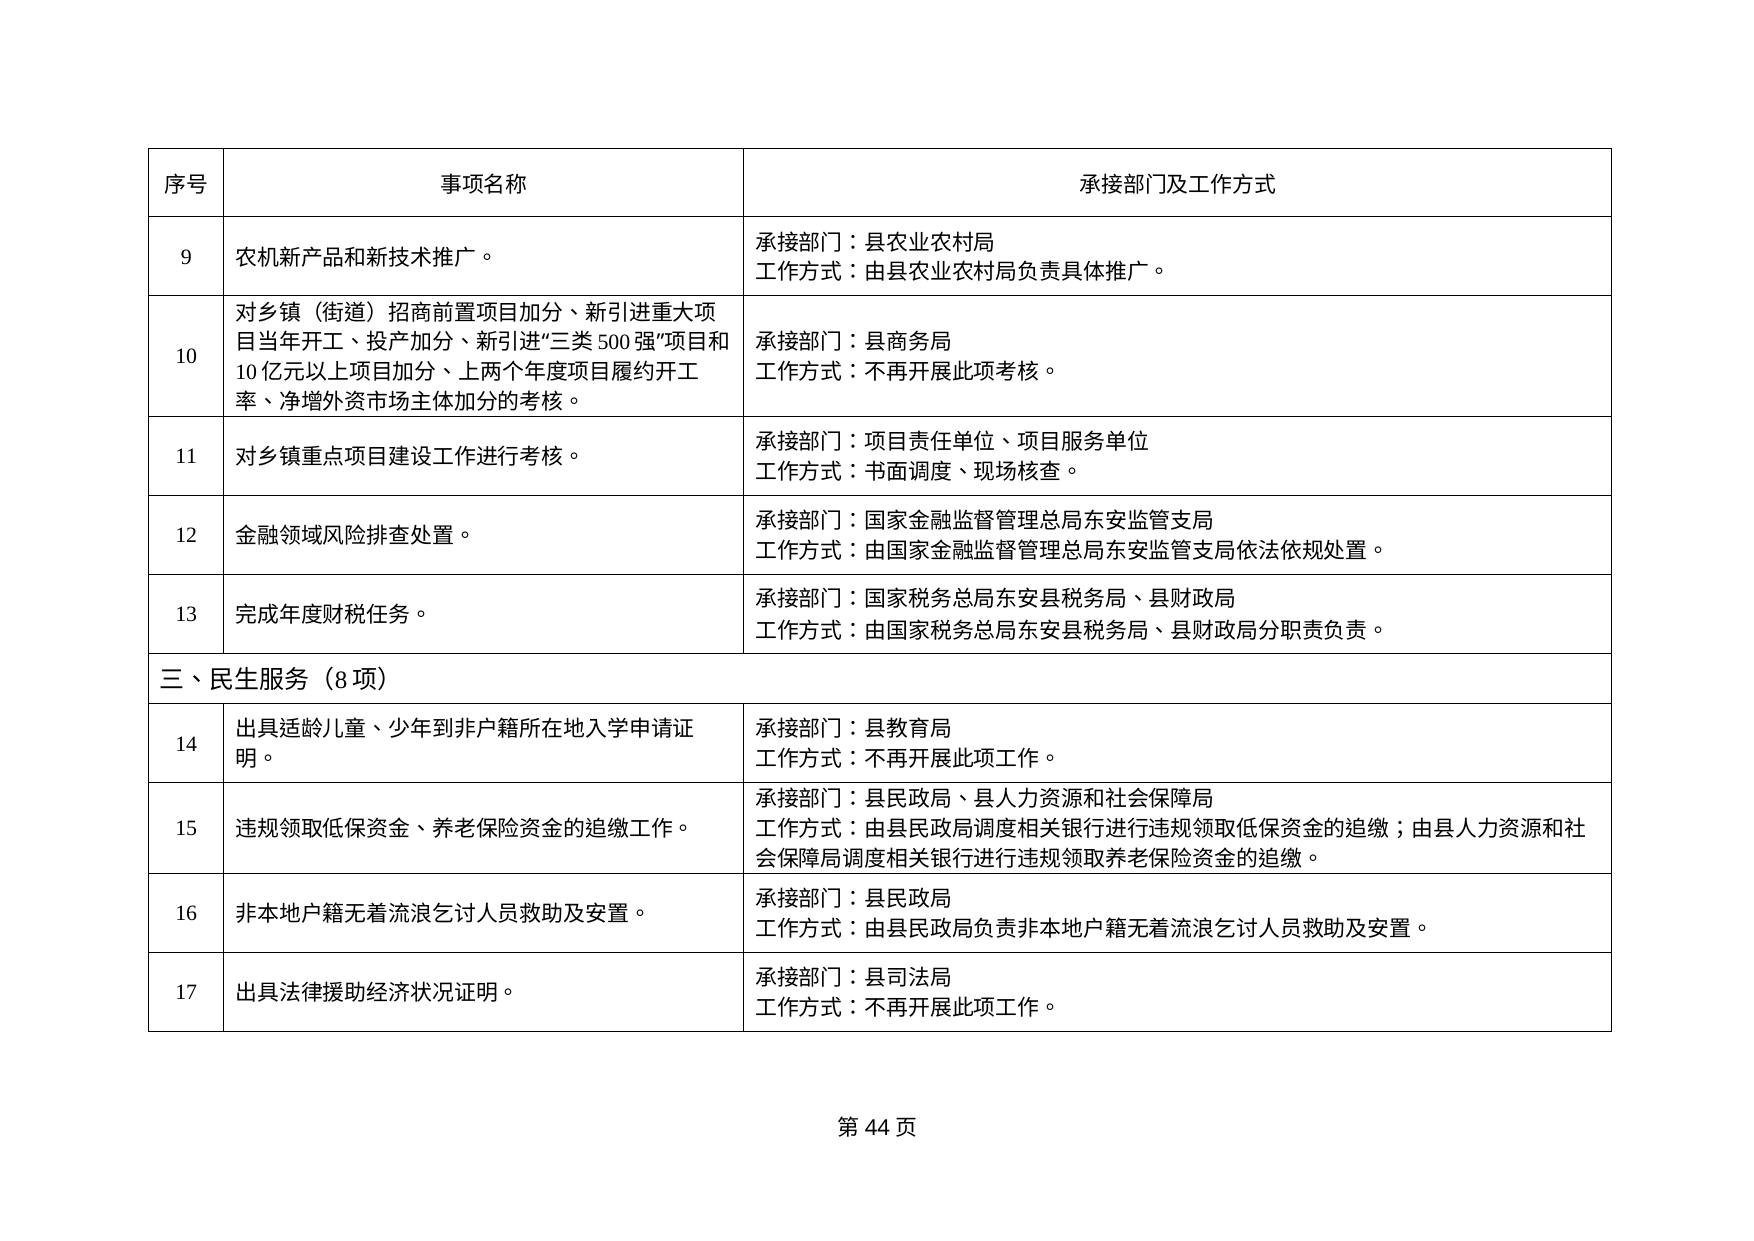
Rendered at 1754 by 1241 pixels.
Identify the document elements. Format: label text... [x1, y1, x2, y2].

table_cell 承接部门：县农业农村局 工作方式：由县农业农村局负责具体推广。 [744, 217, 1611, 295]
table_cell 非本地户籍无着流浪乞讨人员救助及安置。 [224, 874, 743, 952]
table_cell 农机新产品和新技术推广。 [224, 217, 743, 295]
table_cell 14 [149, 704, 223, 782]
table_cell 承接部门：县司法局 工作方式：不再开展此项工作。 [744, 953, 1611, 1031]
table_cell 15 [149, 783, 223, 873]
table_cell 承接部门：国家税务总局东安县税务局、县财政局 工作方式：由国家税务总局东安县税务局、县财政局分职责负责。 [744, 575, 1611, 653]
table_cell 17 [149, 953, 223, 1031]
table_header 承接部门及工作方式 [744, 149, 1611, 216]
table_cell 对乡镇（街道）招商前置项目加分、新引进重大项目当年开工、投产加分、新引进“三类500强”项目和10亿元以上项目加分、上两个年度项目履约开工率、净增外资市场主体加分的考核。 [224, 296, 743, 416]
table_cell 9 [149, 217, 223, 295]
table_cell 金融领域风险排查处置。 [224, 496, 743, 574]
table_cell 出具法律援助经济状况证明。 [224, 953, 743, 1031]
table_cell 违规领取低保资金、养老保险资金的追缴工作。 [224, 783, 743, 873]
table_cell 出具适龄儿童、少年到非户籍所在地入学申请证明。 [224, 704, 743, 782]
table_cell 承接部门：项目责任单位、项目服务单位 工作方式：书面调度、现场核查。 [744, 417, 1611, 495]
table_cell 完成年度财税任务。 [224, 575, 743, 653]
table_cell 承接部门：县教育局 工作方式：不再开展此项工作。 [744, 704, 1611, 782]
table_cell 承接部门：县民政局 工作方式：由县民政局负责非本地户籍无着流浪乞讨人员救助及安置。 [744, 874, 1611, 952]
table_cell 16 [149, 874, 223, 952]
table_cell 对乡镇重点项目建设工作进行考核。 [224, 417, 743, 495]
table_header 序号 [149, 149, 223, 216]
table_cell 11 [149, 417, 223, 495]
table_cell 承接部门：县商务局 工作方式：不再开展此项考核。 [744, 296, 1611, 416]
table_cell 13 [149, 575, 223, 653]
table_cell 12 [149, 496, 223, 574]
table_header 事项名称 [224, 149, 743, 216]
table_cell 三、民生服务（8项） [149, 654, 1611, 703]
table_cell 承接部门：国家金融监督管理总局东安监管支局 工作方式：由国家金融监督管理总局东安监管支局依法依规处置。 [744, 496, 1611, 574]
table_cell 承接部门：县民政局、县人力资源和社会保障局 工作方式：由县民政局调度相关银行进行违规领取低保资金的追缴；由县人力资源和社会保障局调度相关银行进行违规领取养老保险资金的追缴。 [744, 783, 1611, 873]
table_cell 10 [149, 296, 223, 416]
